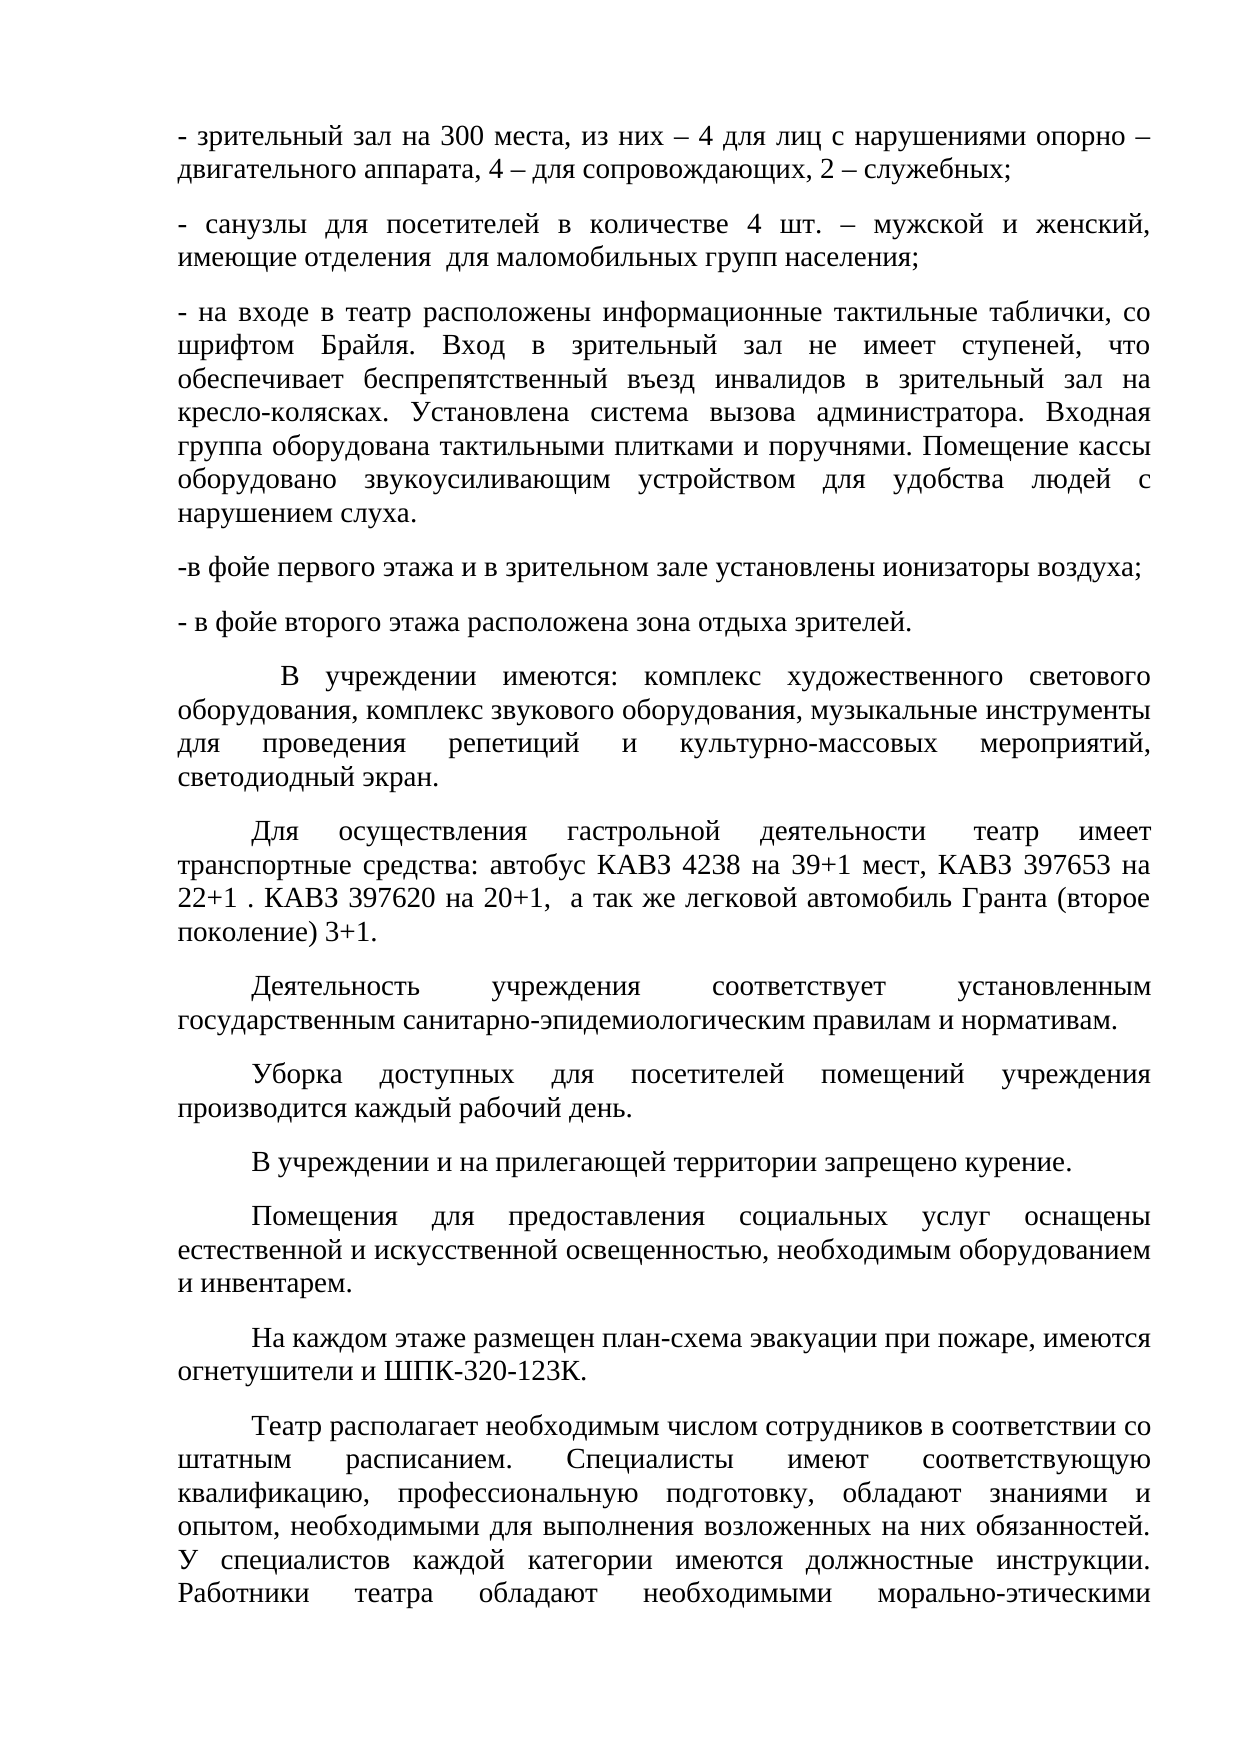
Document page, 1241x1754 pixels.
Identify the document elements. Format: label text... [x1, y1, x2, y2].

text Для осуществления гастрольной деятельности театр имеет транспортные средства: автобус КАВЗ 4238 на 39+1 мест, КАВЗ 397653 на 22+1 . КАВЗ 397620 на 20+1, а так же легковой автомобиль Гранта (второе поколение) 3+1. [177, 813, 1152, 947]
text В учреждении и на прилегающей территории запрещено курение. [177, 1144, 1152, 1178]
text -в фойе первого этажа и в зрительном зале установлены ионизаторы воздуха; [177, 549, 1152, 583]
text Деятельность учреждения соответствует установленным государственным санитарно-эпидемиологическим правилам и нормативам. [177, 968, 1152, 1035]
text - в фойе второго этажа расположена зона отдыха зрителей. [177, 604, 1152, 637]
text В учреждении имеются: комплекс художественного светового оборудования, комплекс звукового оборудования, музыкальные инструменты для проведения репетиций и культурно-массовых мероприятий, светодиодный экран. [177, 658, 1152, 792]
text - на входе в театр расположены информационные тактильные таблички, со шрифтом Брайля. Вход в зрительный зал не имеет ступеней, что обеспечивает беспрепятственный въезд инвалидов в зрительный зал на кресло-колясках. Установлена система вызова администратора. Входная группа оборудована тактильными плитками и поручнями. Помещение кассы оборудовано звукоусиливающим устройством для удобства людей с нарушением слуха. [177, 294, 1152, 529]
text - санузлы для посетителей в количестве 4 шт. – мужской и женский, имеющие отделения для маломобильных групп населения; [177, 206, 1152, 273]
text - зрительный зал на 300 места, из них – 4 для лиц с нарушениями опорно – двигательного аппарата, 4 – для сопровождающих, 2 – служебных; [177, 118, 1152, 185]
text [177, 1408, 1152, 1609]
text На каждом этаже размещен план-схема эвакуации при пожаре, имеются огнетушители и ШПК-320-123К. [177, 1320, 1152, 1387]
text Помещения для предоставления социальных услуг оснащены естественной и искусственной освещенностью, необходимым оборудованием и инвентарем. [177, 1198, 1152, 1299]
text Уборка доступных для посетителей помещений учреждения производится каждый рабочий день. [177, 1056, 1152, 1123]
